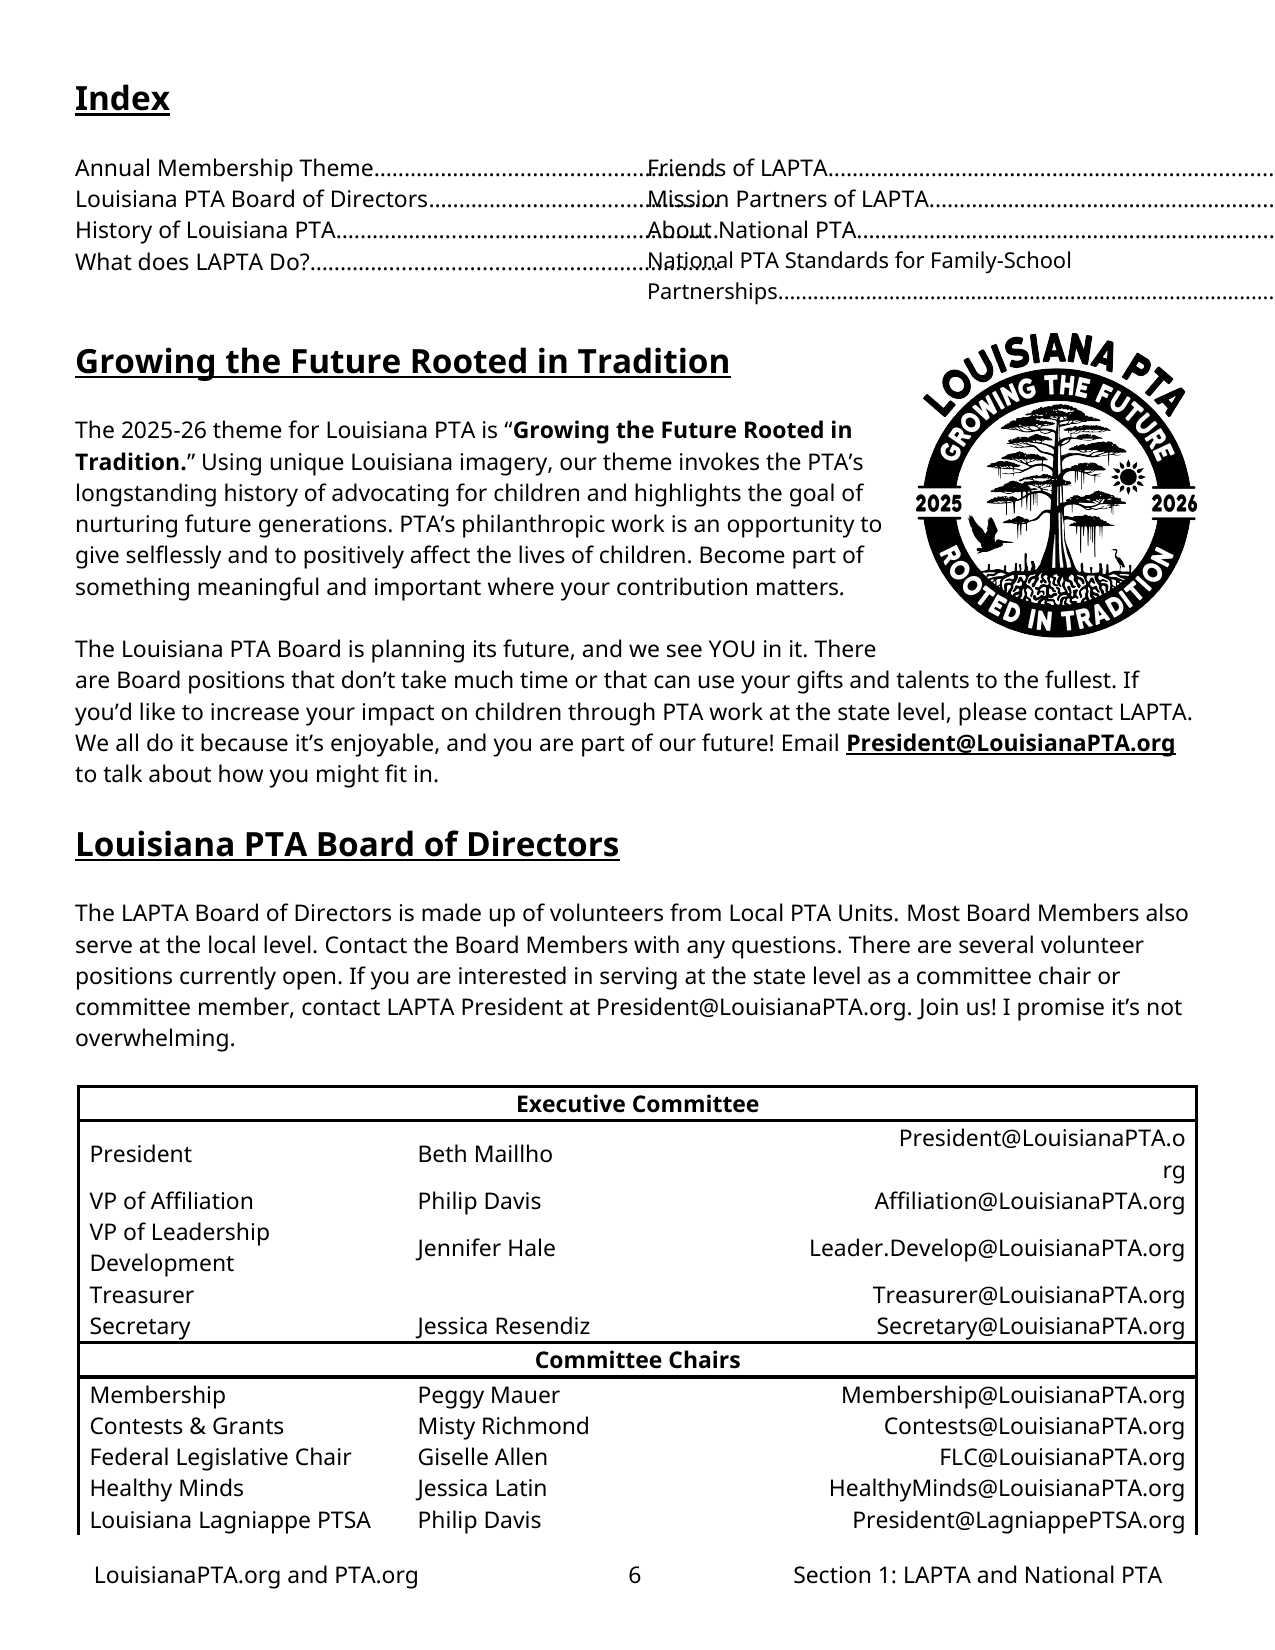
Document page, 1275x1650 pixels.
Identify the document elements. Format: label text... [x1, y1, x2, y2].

text National PTA Standards for Family-School Partnerships 8 [647, 245, 1200, 306]
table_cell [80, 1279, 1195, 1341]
subtitle Growing the Future Rooted in Tradition [75, 338, 913, 383]
text Mission Partners of LAPTA 6 [647, 183, 1200, 214]
subtitle Index [75, 75, 1200, 120]
text What does LAPTA Do? 6 [75, 245, 628, 277]
text About National PTA 7 [647, 214, 1200, 245]
text History of Louisiana PTA 5 [75, 214, 628, 245]
text The LAPTA Board of Directors is made up of volunteers from Local PTA Units. Most Board Members also serve at the local level. Contact the Board Members with any questions. There are several volunteer positions currently open. If you are interested in serving at the state level as a committee chair or committee member, contact LAPTA President at President@LouisianaPTA.org. Join us! I promise it’s not overwhelming. [75, 897, 1200, 1053]
text Annual Membership Theme 4 [75, 152, 628, 183]
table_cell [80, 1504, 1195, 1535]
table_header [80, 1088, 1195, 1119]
subtitle Louisiana PTA Board of Directors [75, 821, 1200, 866]
text The 2025-26 theme for Louisiana PTA is “Growing the Future Rooted in Tradition.” Using unique Louisiana imagery, our theme invokes the PTA’s longstanding history of advocating for children and highlights the goal of nurturing future generations. PTA’s philanthropic work is an opportunity to give selflessly and to positively affect the lives of children. Become part of something meaningful and important where your contribution matters. [75, 414, 913, 602]
text Louisiana PTA Board of Directors 4 [75, 183, 628, 214]
text The Louisiana PTA Board is planning its future, and we see YOU in it. There are Board positions that don’t take much time or that can use your gifts and talents to the fullest. If you’d like to increase your impact on children through PTA work at the state level, please contact LAPTA. We all do it because it’s enjoyable, and you are part of our future! Email President@LouisianaPTA.org to talk about how you might fit in. [75, 633, 1200, 789]
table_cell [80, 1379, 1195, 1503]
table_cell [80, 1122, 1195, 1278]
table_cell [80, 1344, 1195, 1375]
text Friends of LAPTA 6 [647, 152, 1200, 183]
